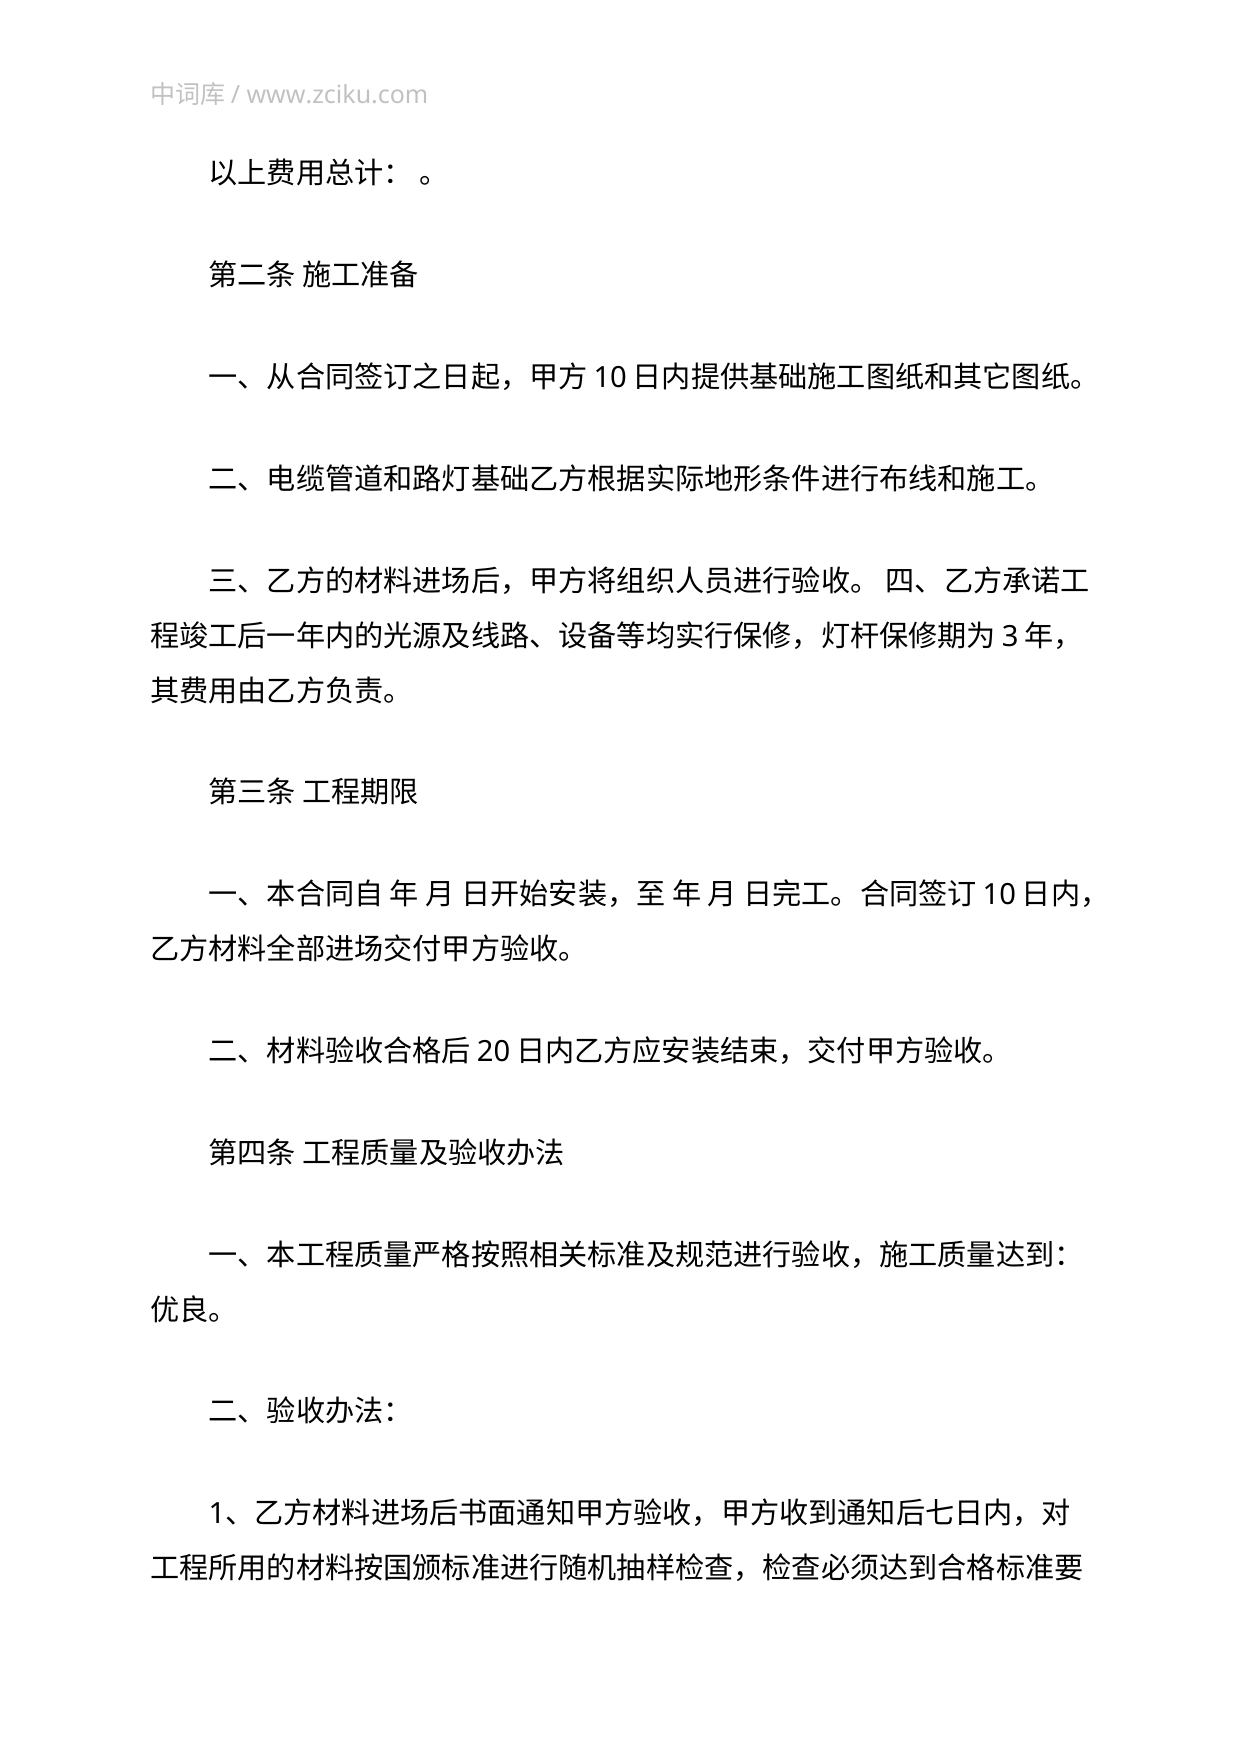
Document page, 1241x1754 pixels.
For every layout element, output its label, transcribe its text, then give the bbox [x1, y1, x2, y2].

text 三、乙方的材料进场后，甲方将组织人员进行验收。 四、乙方承诺工程竣工后一年内的光源及线路、设备等均实行保修，灯杆保修期为3年，其费用由乙方负责。 [150, 557, 1090, 709]
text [150, 1490, 1090, 1587]
text 以上费用总计： 。 [150, 150, 1090, 192]
text 第四条 工程质量及验收办法 [150, 1129, 1090, 1172]
text 一、从合同签订之日起，甲方10日内提供基础施工图纸和其它图纸。 [150, 353, 1090, 396]
text 一、本合同自 年 月 日开始安装，至 年 月 日完工。合同签订10日内，乙方材料全部进场交付甲方验收。 [150, 871, 1090, 968]
text 二、材料验收合格后20日内乙方应安装结束，交付甲方验收。 [150, 1027, 1090, 1070]
text 二、电缆管道和路灯基础乙方根据实际地形条件进行布线和施工。 [150, 456, 1090, 498]
text 第三条 工程期限 [150, 769, 1090, 811]
text 一、本工程质量严格按照相关标准及规范进行验收，施工质量达到：优良。 [150, 1231, 1090, 1328]
text 第二条 施工准备 [150, 252, 1090, 294]
text 二、验收办法： [150, 1388, 1090, 1430]
